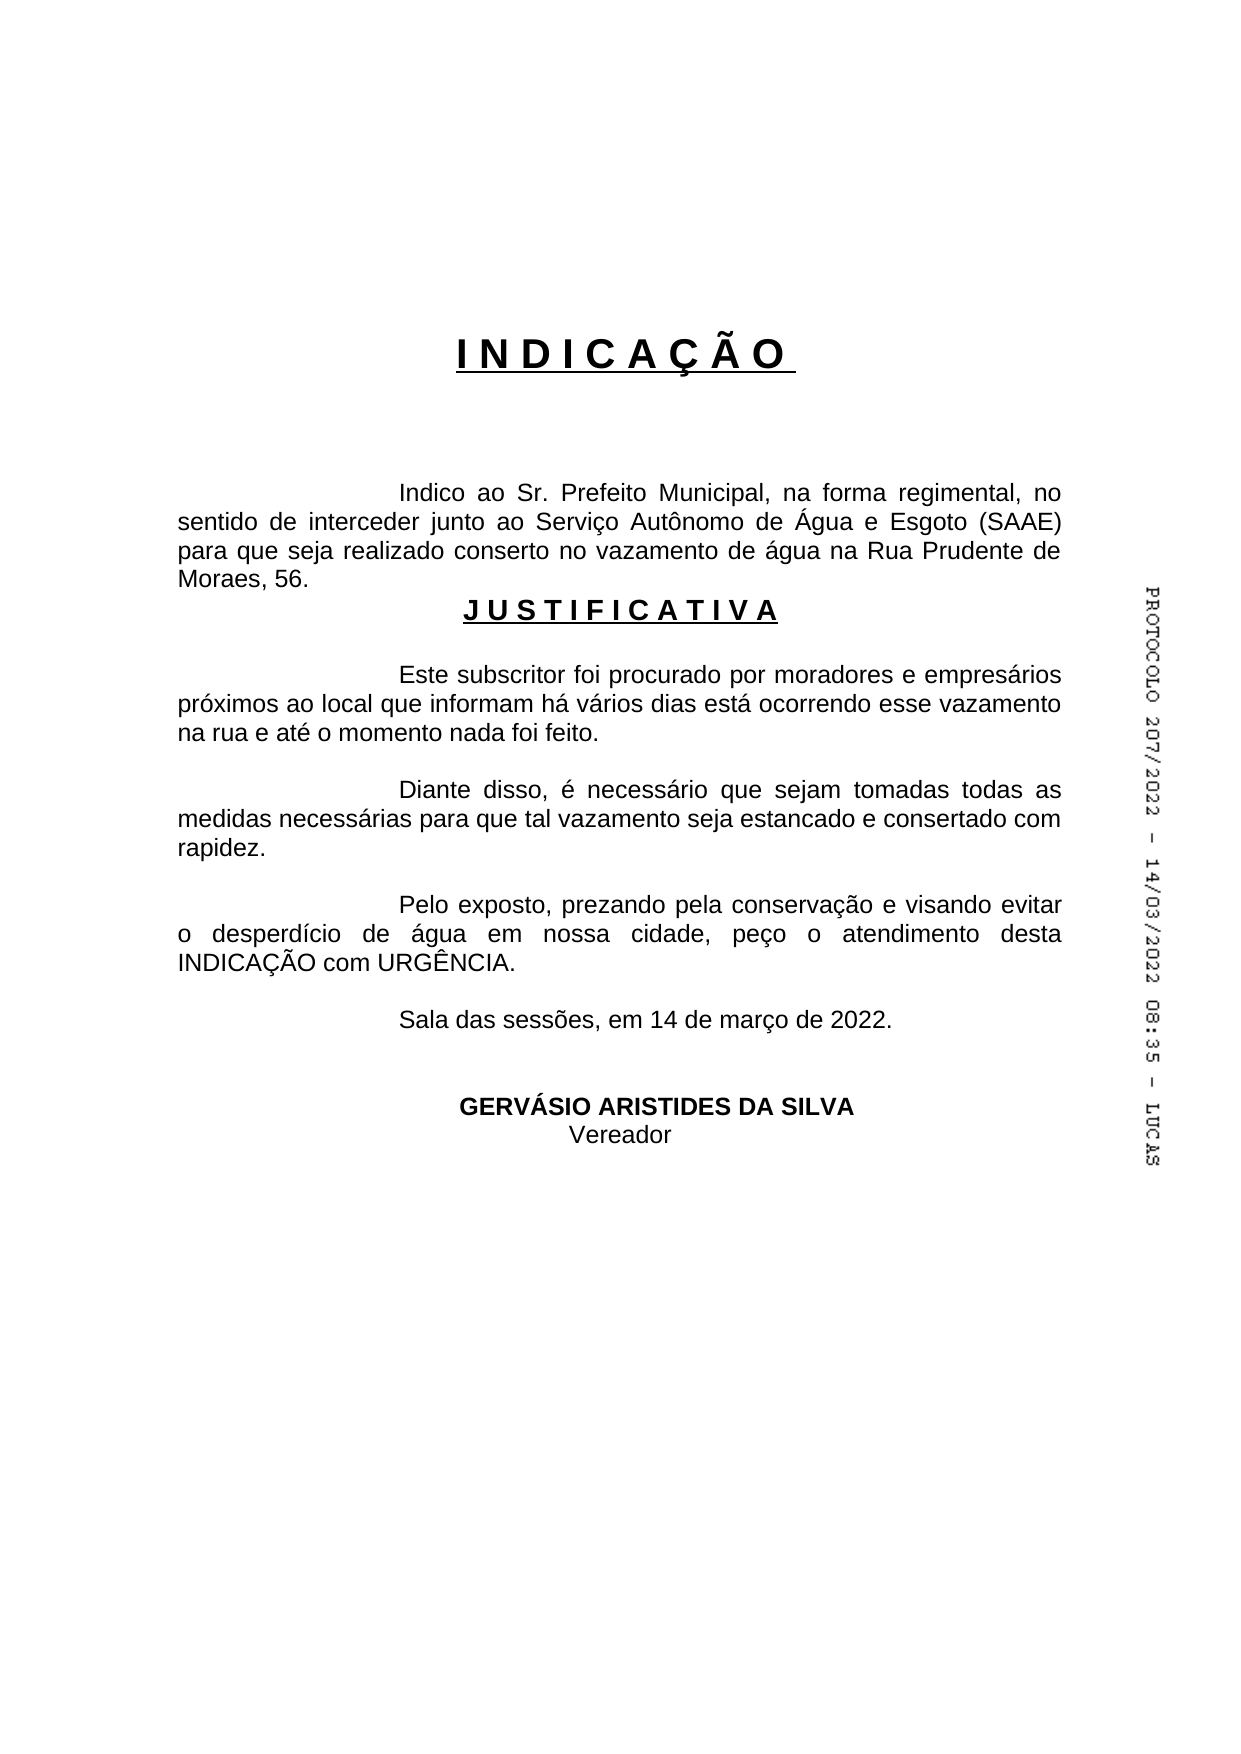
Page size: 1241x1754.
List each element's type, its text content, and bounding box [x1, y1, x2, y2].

text Sala das sessões, em 14 de março de 2022. [177, 1005, 1063, 1034]
text Indico ao Sr. Prefeito Municipal, na forma regimental, no sentido de interceder junto ao Serviço Autônomo de Água e Esgoto (SAAE) para que seja realizado conserto no vazamento de água na Rua Prudente de Moraes, 56. [177, 478, 1063, 593]
text Vereador [177, 1120, 1063, 1149]
text I N D I C A Ç Ã O [177, 330, 1063, 378]
picture [1120, 584, 1183, 1170]
text J U S T I F I C A T I V A [177, 593, 1063, 627]
text Diante disso, é necessário que sejam tomadas todas as medidas necessárias para que tal vazamento seja estancado e consertado com rapidez. [177, 775, 1063, 862]
text Pelo exposto, prezando pela conservação e visando evitar o desperdício de água em nossa cidade, peço o atendimento desta INDICAÇÃO com URGÊNCIA. [177, 890, 1063, 977]
text GERVÁSIO ARISTIDES DA SILVA [177, 1092, 1063, 1120]
text Este subscritor foi procurado por moradores e empresários próximos ao local que informam há vários dias está ocorrendo esse vazamento na rua e até o momento nada foi feito. [177, 660, 1063, 747]
